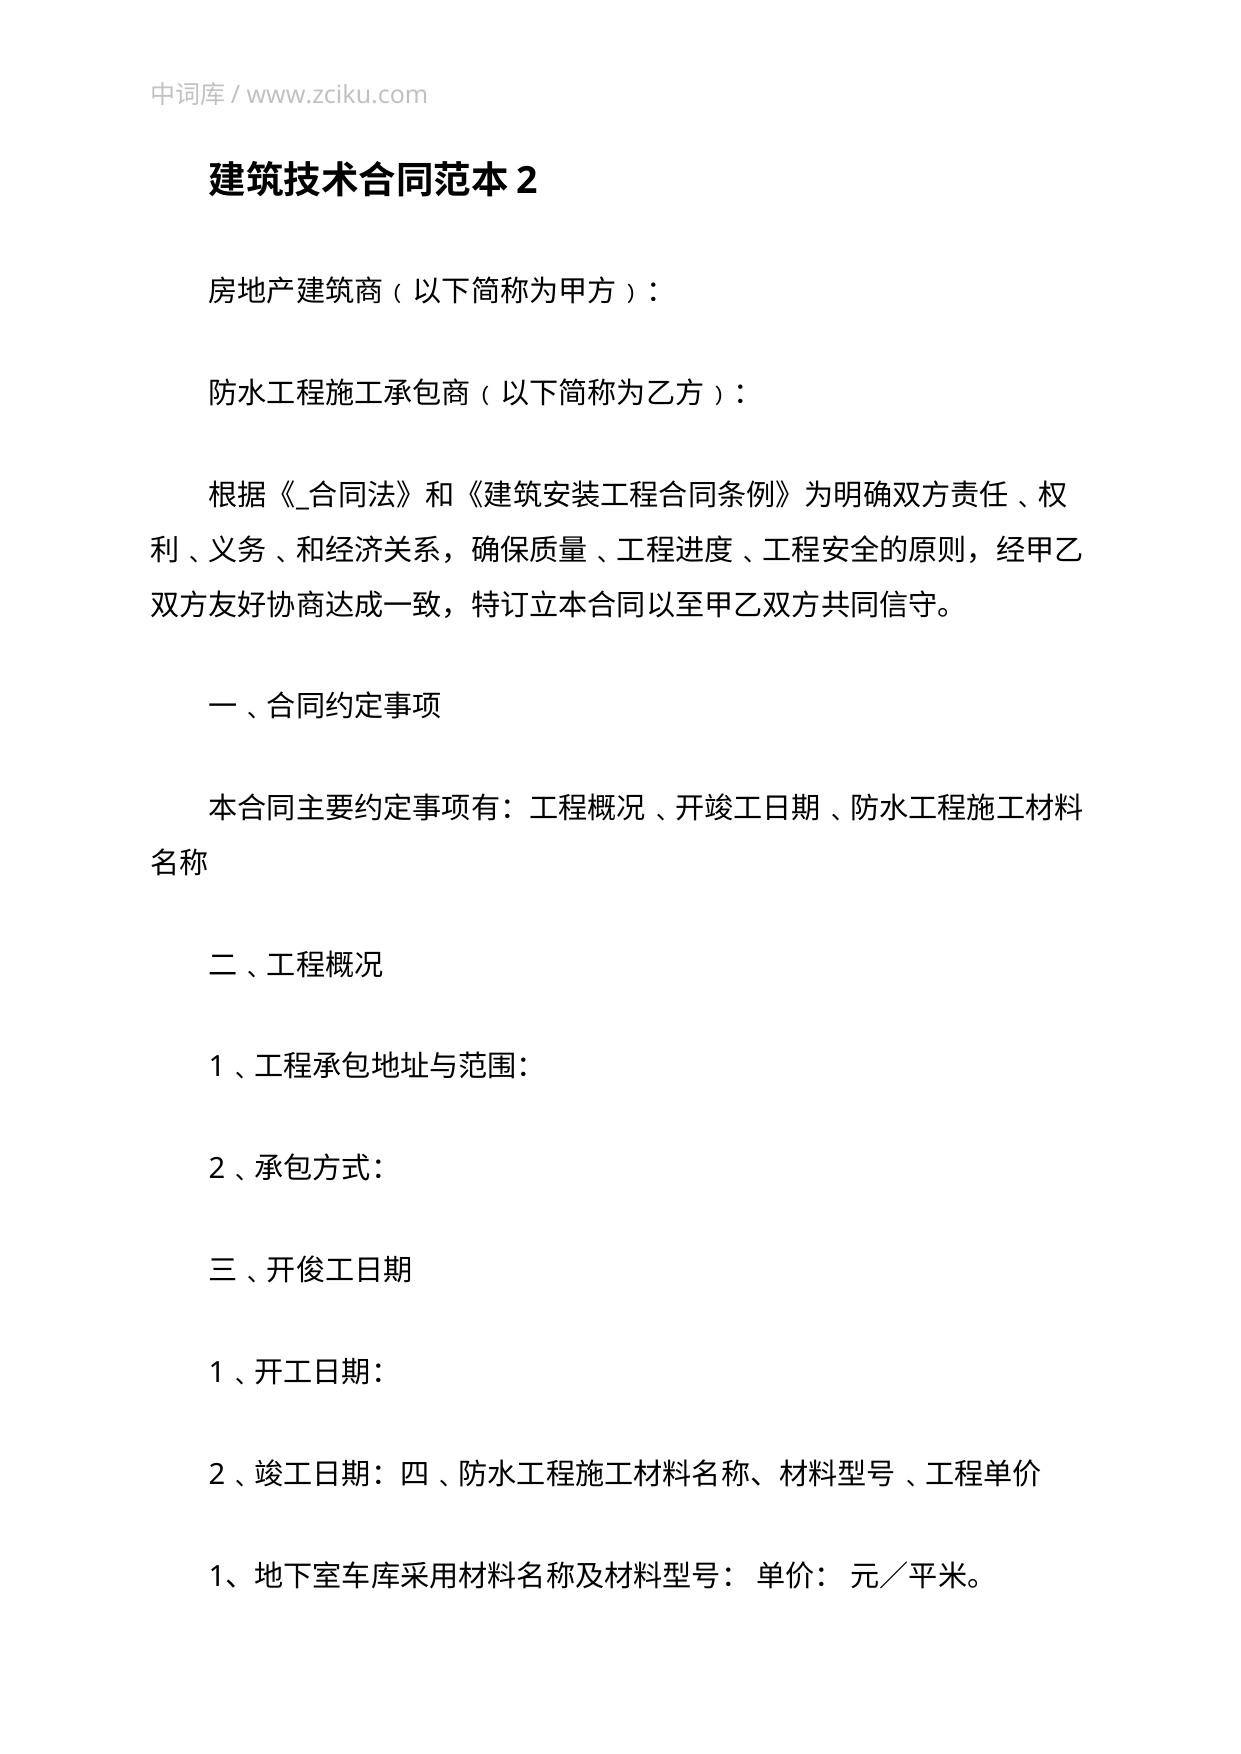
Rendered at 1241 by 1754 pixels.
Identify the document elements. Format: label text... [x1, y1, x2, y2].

text 2﹑承包方式： [150, 1145, 1090, 1187]
text 建筑技术合同范本2 [150, 150, 1090, 204]
text 二﹑工程概况 [150, 941, 1090, 983]
text 一﹑合同约定事项 [150, 683, 1090, 725]
text 防水工程施工承包商﹙以下简称为乙方﹚： [150, 369, 1090, 412]
text 房地产建筑商﹙以下简称为甲方﹚： [150, 268, 1090, 310]
text 1、地下室车库采用材料名称及材料型号： 单价： 元∕平米。 [150, 1553, 1090, 1595]
text 2﹑竣工日期：四﹑防水工程施工材料名称、材料型号﹑工程单价 [150, 1451, 1090, 1493]
text 1﹑开工日期： [150, 1349, 1090, 1391]
text 1﹑工程承包地址与范围： [150, 1043, 1090, 1085]
text 根据《_合同法》和《建筑安装工程合同条例》为明确双方责任﹑权利﹑义务﹑和经济关系，确保质量﹑工程进度﹑工程安全的原则，经甲乙双方友好协商达成一致，特订立本合同以至甲乙双方共同信守。 [150, 471, 1090, 623]
text 本合同主要约定事项有：工程概况﹑开竣工日期﹑防水工程施工材料名称 [150, 784, 1090, 882]
text 三﹑开俊工日期 [150, 1247, 1090, 1289]
